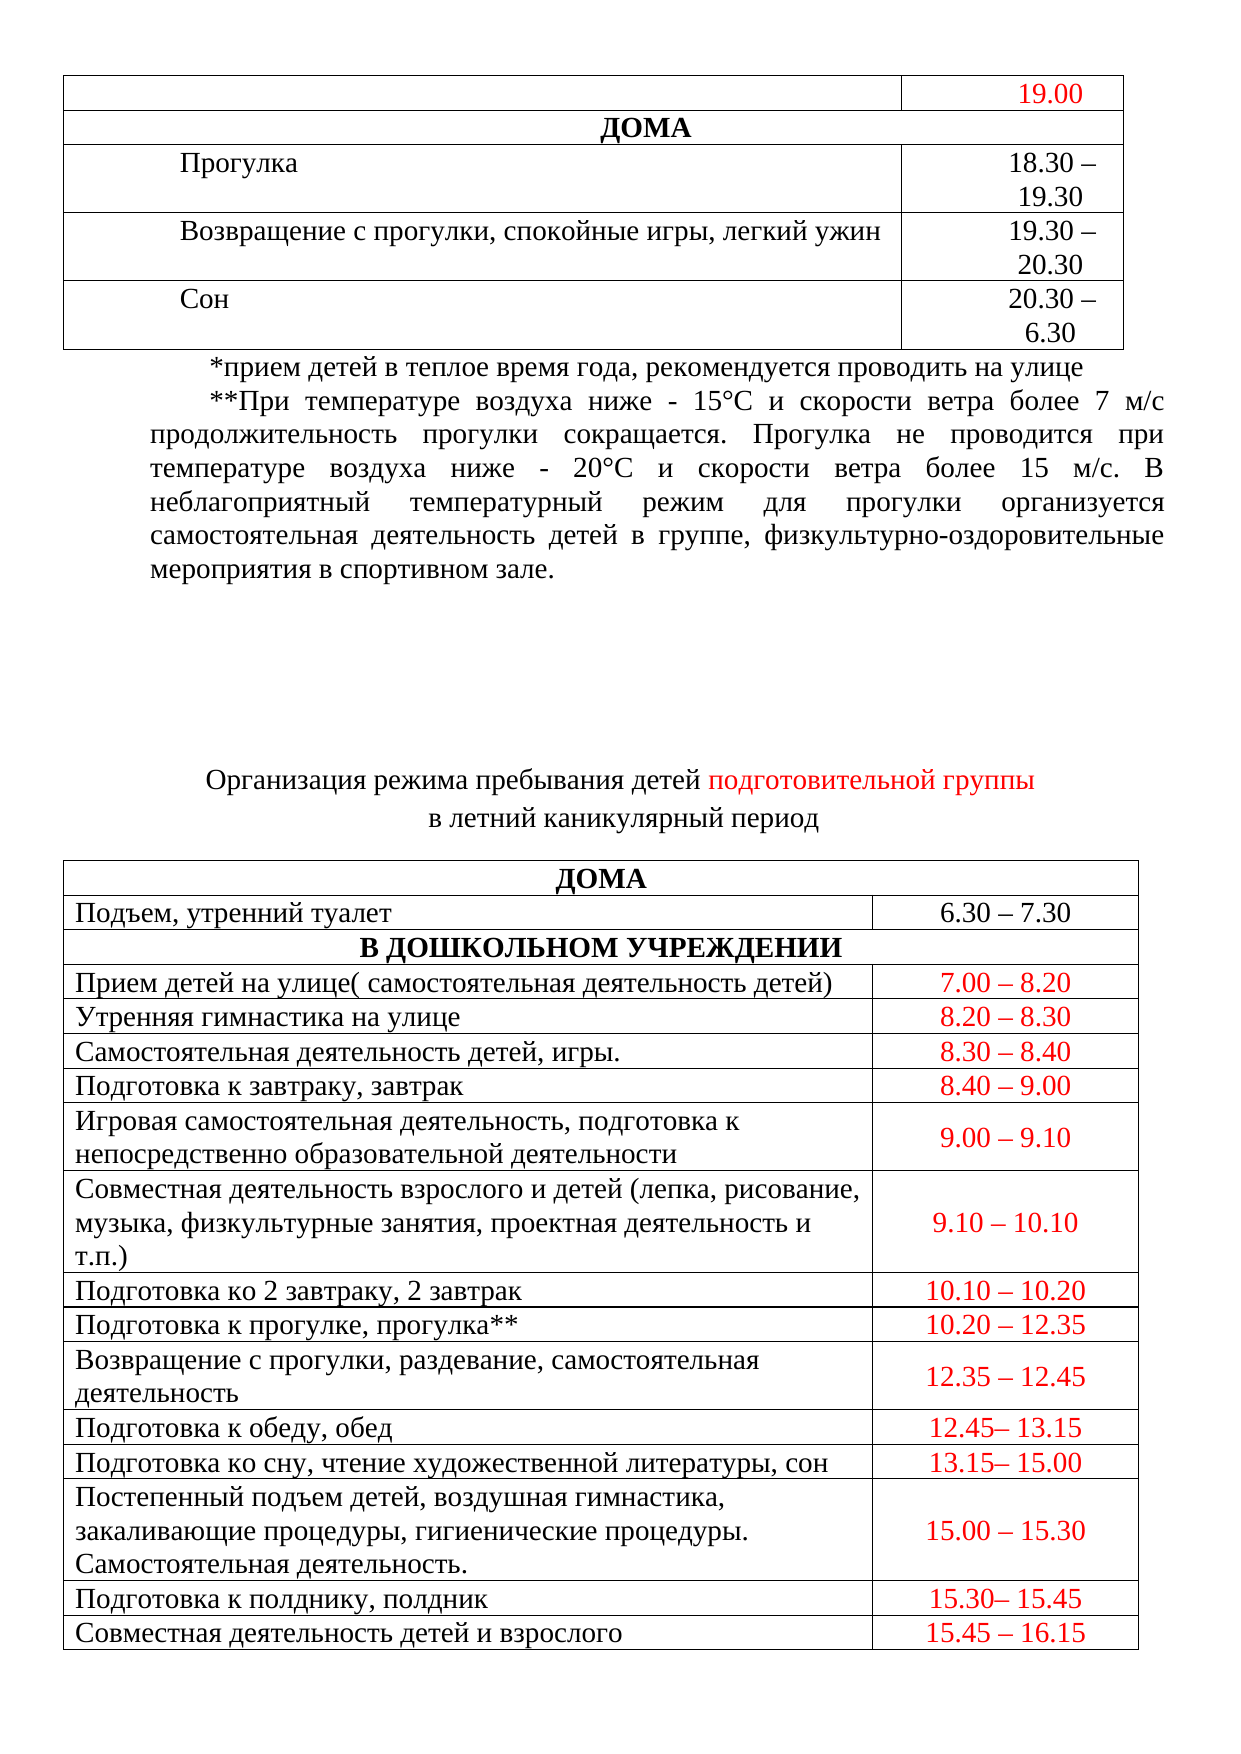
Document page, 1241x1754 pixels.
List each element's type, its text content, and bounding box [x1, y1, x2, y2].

table_cell 18.30 – 19.00 [902, 76, 1123, 109]
table_cell 12.35 – 12.45 [873, 1342, 1138, 1409]
table_cell Самостоятельная деятельность детей, игры. [64, 1034, 872, 1067]
table_cell Сон [64, 281, 901, 348]
table_cell 12.45– 13.15 [873, 1410, 1138, 1444]
table_cell Совместная деятельность взрослого и детей (лепка, рисование, музыка, физкультурные занятия, проектная деятельность и т.п.) [64, 1171, 872, 1272]
table_cell Игровая самостоятельная деятельность, подготовка к непосредственно образовательной деятельности [64, 1103, 872, 1170]
table_cell 20.30 – 6.30 [902, 281, 1123, 348]
list Организация режима пребывания детей подготовительной группы [75, 762, 1165, 796]
table_header ДОМА [64, 861, 1138, 894]
table_cell Подготовка ко сну, чтение художественной литературы, сон [64, 1445, 872, 1478]
table_cell ДОМА [64, 111, 1123, 144]
table_cell Подготовка к полднику, полдник [64, 1581, 872, 1614]
table_cell 15.30– 15.45 [873, 1581, 1138, 1614]
table_cell Возвращение с прогулки, спокойные игры, легкий ужин [64, 213, 901, 280]
table_cell 15.00 – 15.30 [873, 1479, 1138, 1580]
text *прием детей в теплое время года, рекомендуется проводить на улице [150, 349, 1165, 383]
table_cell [64, 76, 901, 109]
table_cell Подъем, утренний туалет [64, 896, 872, 929]
table_cell Подготовка к завтраку, завтрак [64, 1069, 872, 1102]
table_cell 9.00 – 9.10 [873, 1103, 1138, 1170]
table_cell 13.15– 15.00 [873, 1445, 1138, 1478]
table_cell 7.00 – 8.20 [873, 965, 1138, 998]
table_cell Прогулка [64, 145, 901, 212]
table_cell 8.20 – 8.30 [873, 999, 1138, 1033]
table_cell Утренняя гимнастика на улице [64, 999, 872, 1033]
table_cell 10.10 – 10.20 [873, 1273, 1138, 1306]
table_cell 10.20 – 12.35 [873, 1308, 1138, 1341]
table_cell Подготовка ко 2 завтраку, 2 завтрак [64, 1273, 872, 1306]
text **При температуре воздуха ниже - 15°С и скорости ветра более 7 м/с продолжительность прогулки сокращается. Прогулка не проводится при температуре воздуха ниже - 20°С и скорости ветра более 15 м/с. В неблагоприятный температурный режим для прогулки организуется самостоятельная деятельность детей в группе, физкультурно-оздоровительные мероприятия в спортивном зале. [150, 383, 1165, 584]
table_cell 8.40 – 9.00 [873, 1069, 1138, 1102]
table_cell Прием детей на улице( самостоятельная деятельность детей) [64, 965, 872, 998]
table_cell Постепенный подъем детей, воздушная гимнастика, закаливающие процедуры, гигиенические процедуры. Самостоятельная деятельность. [64, 1479, 872, 1580]
table_cell 6.30 – 7.30 [873, 896, 1138, 929]
table_cell 8.30 – 8.40 [873, 1034, 1138, 1067]
list в летний каникулярный период [75, 801, 1165, 834]
table_cell Совместная деятельность детей и взрослого [64, 1616, 872, 1649]
table_cell В ДОШКОЛЬНОМ УЧРЕЖДЕНИИ [64, 930, 1138, 964]
table_cell 19.30 – 20.30 [902, 213, 1123, 280]
table_cell 9.10 – 10.10 [873, 1171, 1138, 1272]
table_cell 18.30 – 19.30 [902, 145, 1123, 212]
table_cell Подготовка к обеду, обед [64, 1410, 872, 1444]
table_cell Возвращение с прогулки, раздевание, самостоятельная деятельность [64, 1342, 872, 1409]
table_cell Подготовка к прогулке, прогулка** [64, 1308, 872, 1341]
table_cell 15.45 – 16.15 [873, 1616, 1138, 1649]
